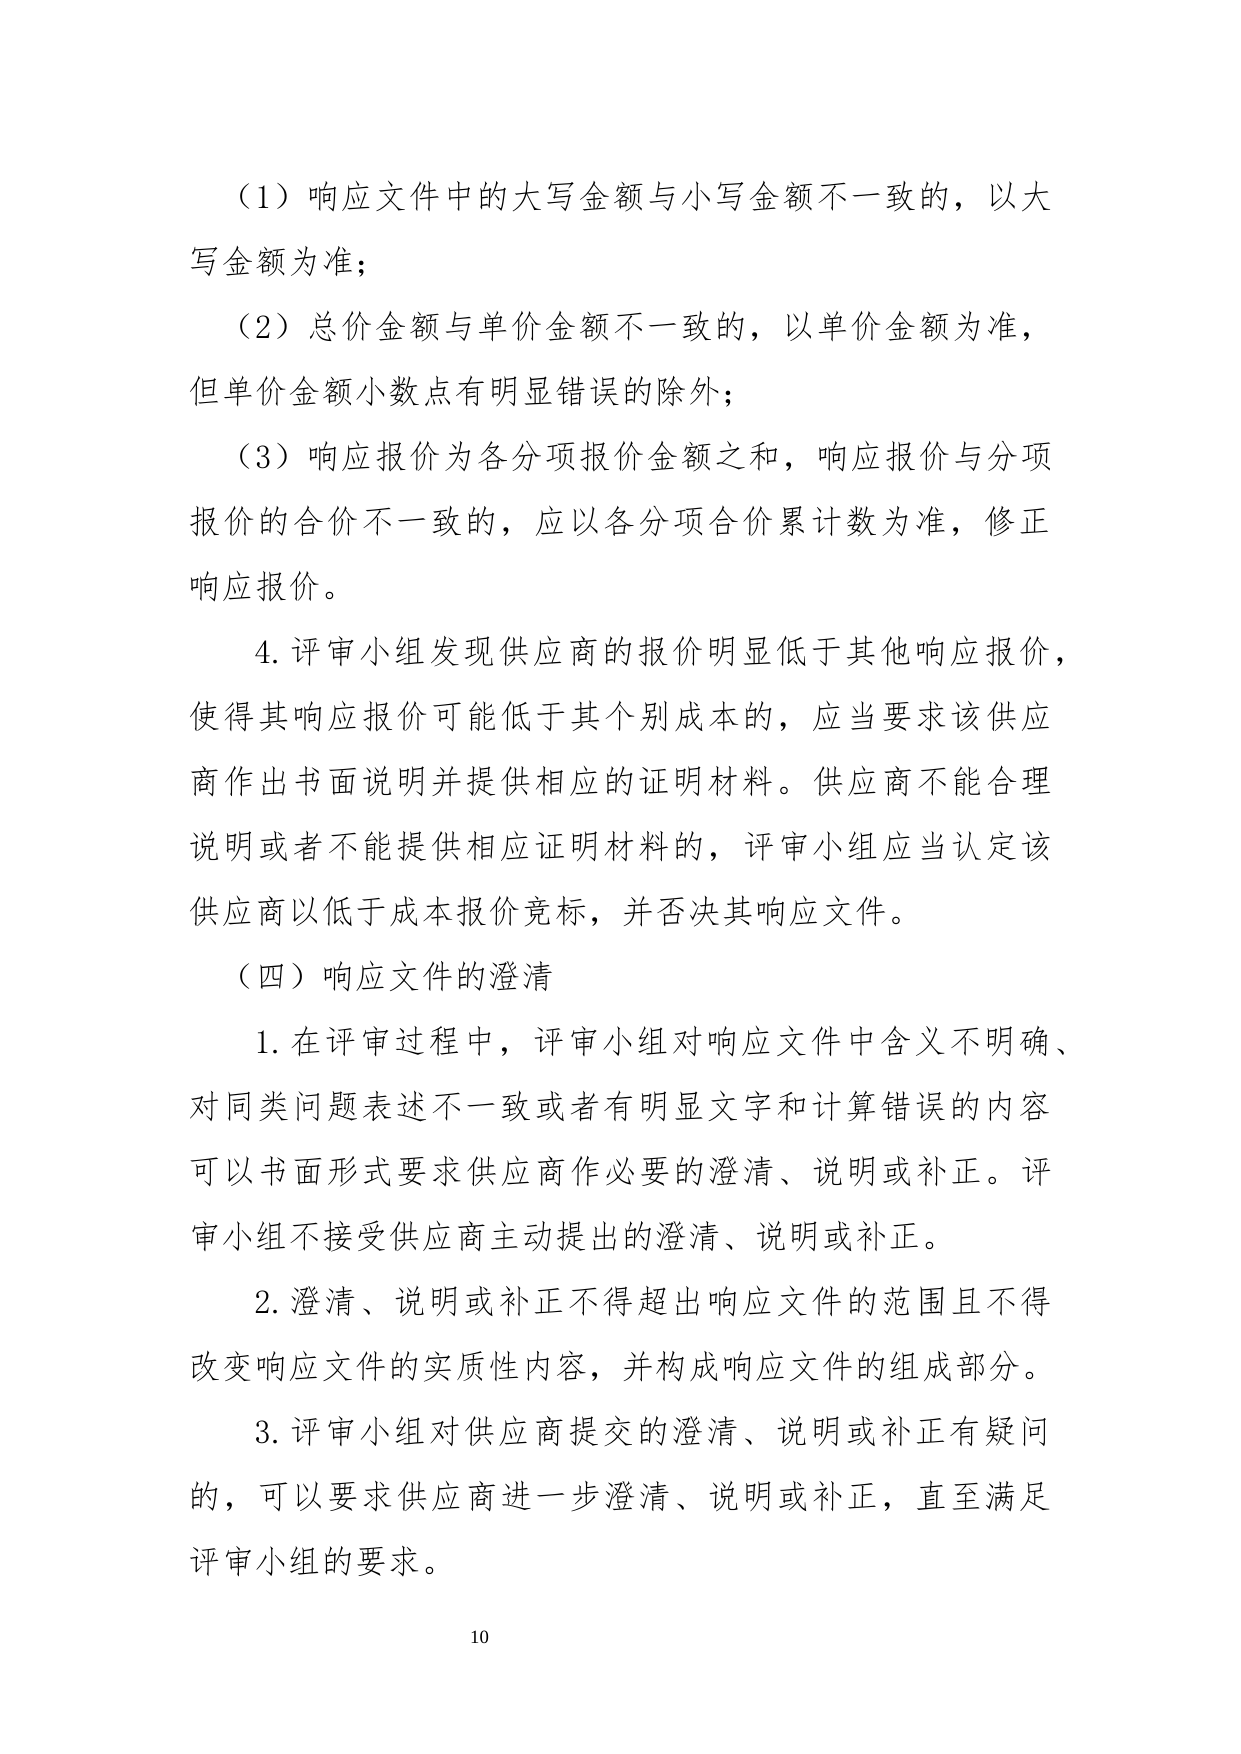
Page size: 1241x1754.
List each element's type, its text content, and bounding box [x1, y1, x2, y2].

text （2）总价金额与单价金额不一致的，以单价金额为准，但单价金额小数点有明显错误的除外； [187, 292, 1053, 422]
text 3.评审小组对供应商提交的澄清、说明或补正有疑问的，可以要求供应商进一步澄清、说明或补正，直至满足评审小组的要求。 [187, 1397, 1053, 1592]
subtitle （四）响应文件的澄清 [187, 942, 1053, 1007]
text 2.澄清、说明或补正不得超出响应文件的范围且不得改变响应文件的实质性内容，并构成响应文件的组成部分。 [187, 1267, 1053, 1397]
text （3）响应报价为各分项报价金额之和，响应报价与分项报价的合价不一致的，应以各分项合价累计数为准，修正响应报价。 [187, 422, 1053, 617]
text 4.评审小组发现供应商的报价明显低于其他响应报价，使得其响应报价可能低于其个别成本的，应当要求该供应商作出书面说明并提供相应的证明材料。供应商不能合理说明或者不能提供相应证明材料的，评审小组应当认定该供应商以低于成本报价竞标，并否决其响应文件。 [187, 617, 1053, 942]
text 1.在评审过程中，评审小组对响应文件中含义不明确、对同类问题表述不一致或者有明显文字和计算错误的内容可以书面形式要求供应商作必要的澄清、说明或补正。评审小组不接受供应商主动提出的澄清、说明或补正。 [187, 1007, 1053, 1267]
text （1）响应文件中的大写金额与小写金额不一致的，以大写金额为准； [187, 162, 1053, 292]
